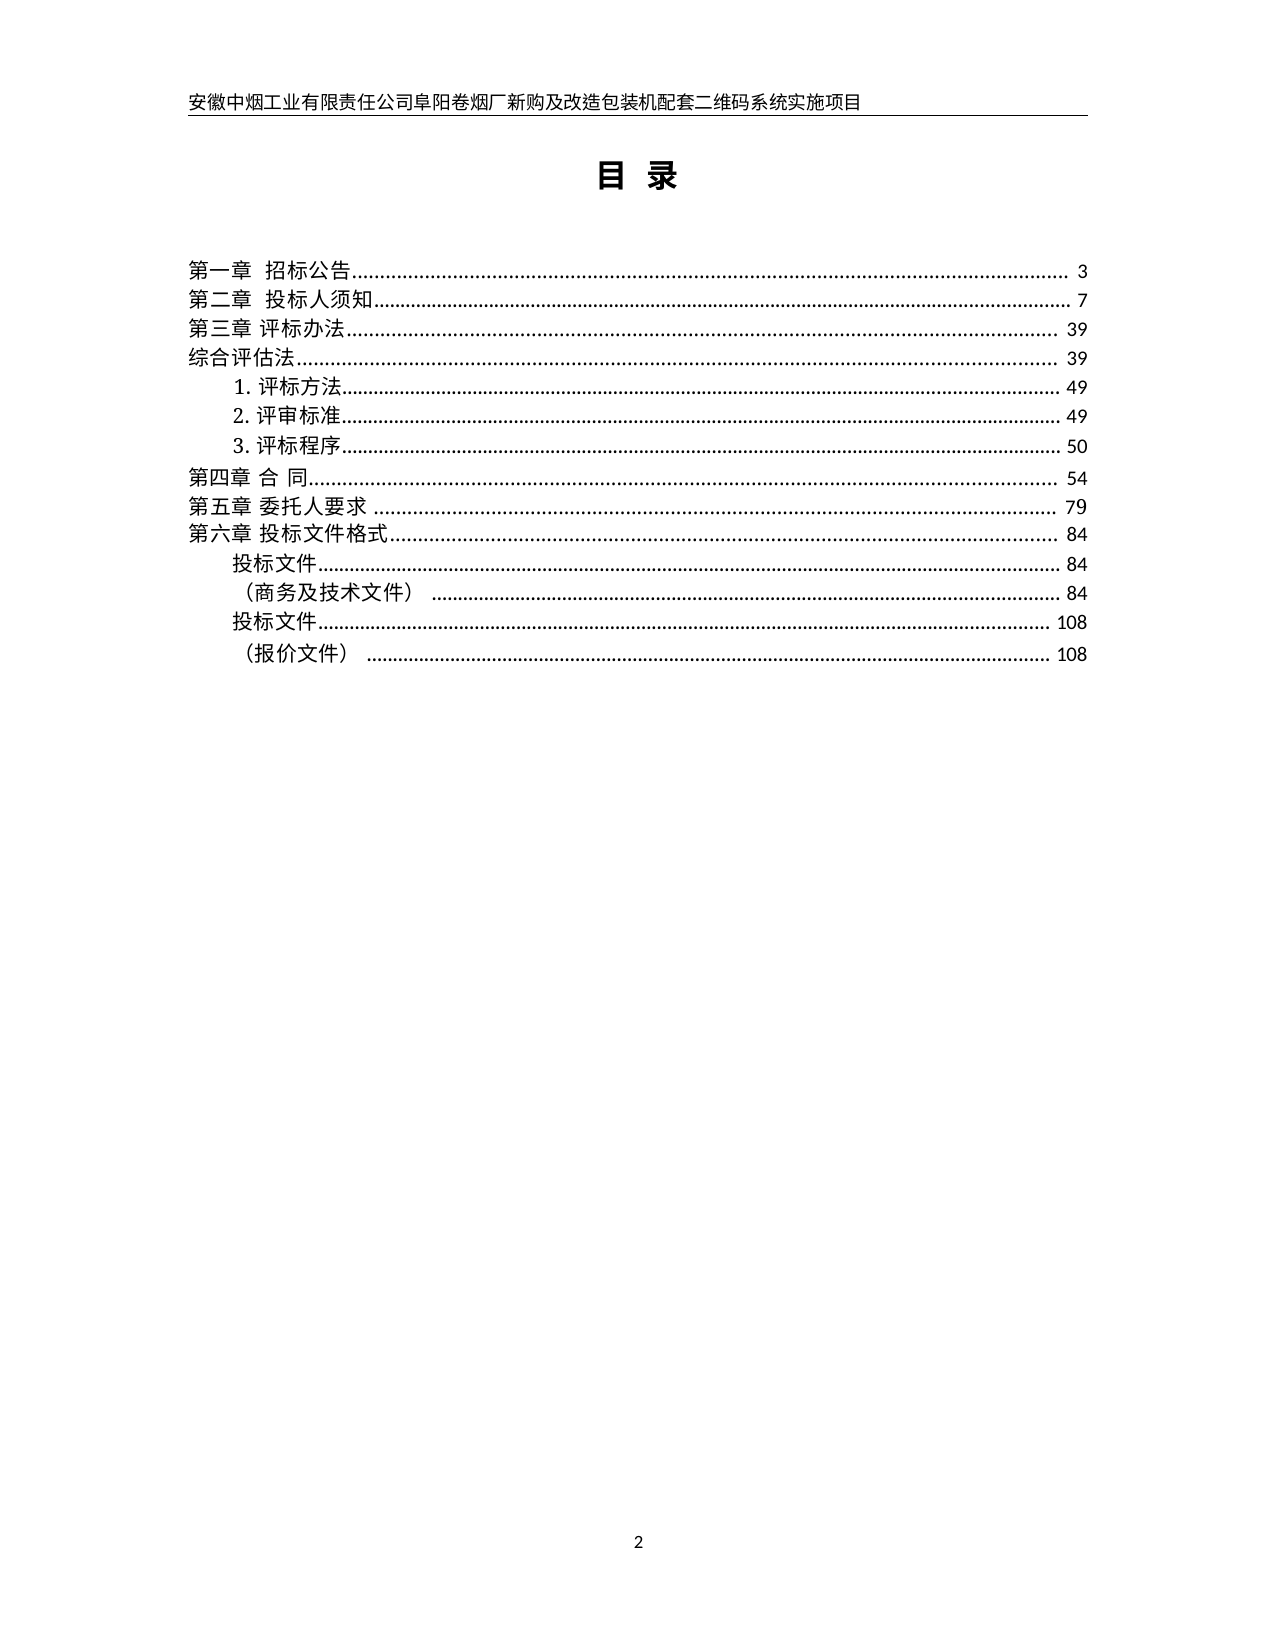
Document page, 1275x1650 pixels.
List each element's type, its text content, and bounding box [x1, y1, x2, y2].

text 目 录 [595, 155, 1088, 196]
